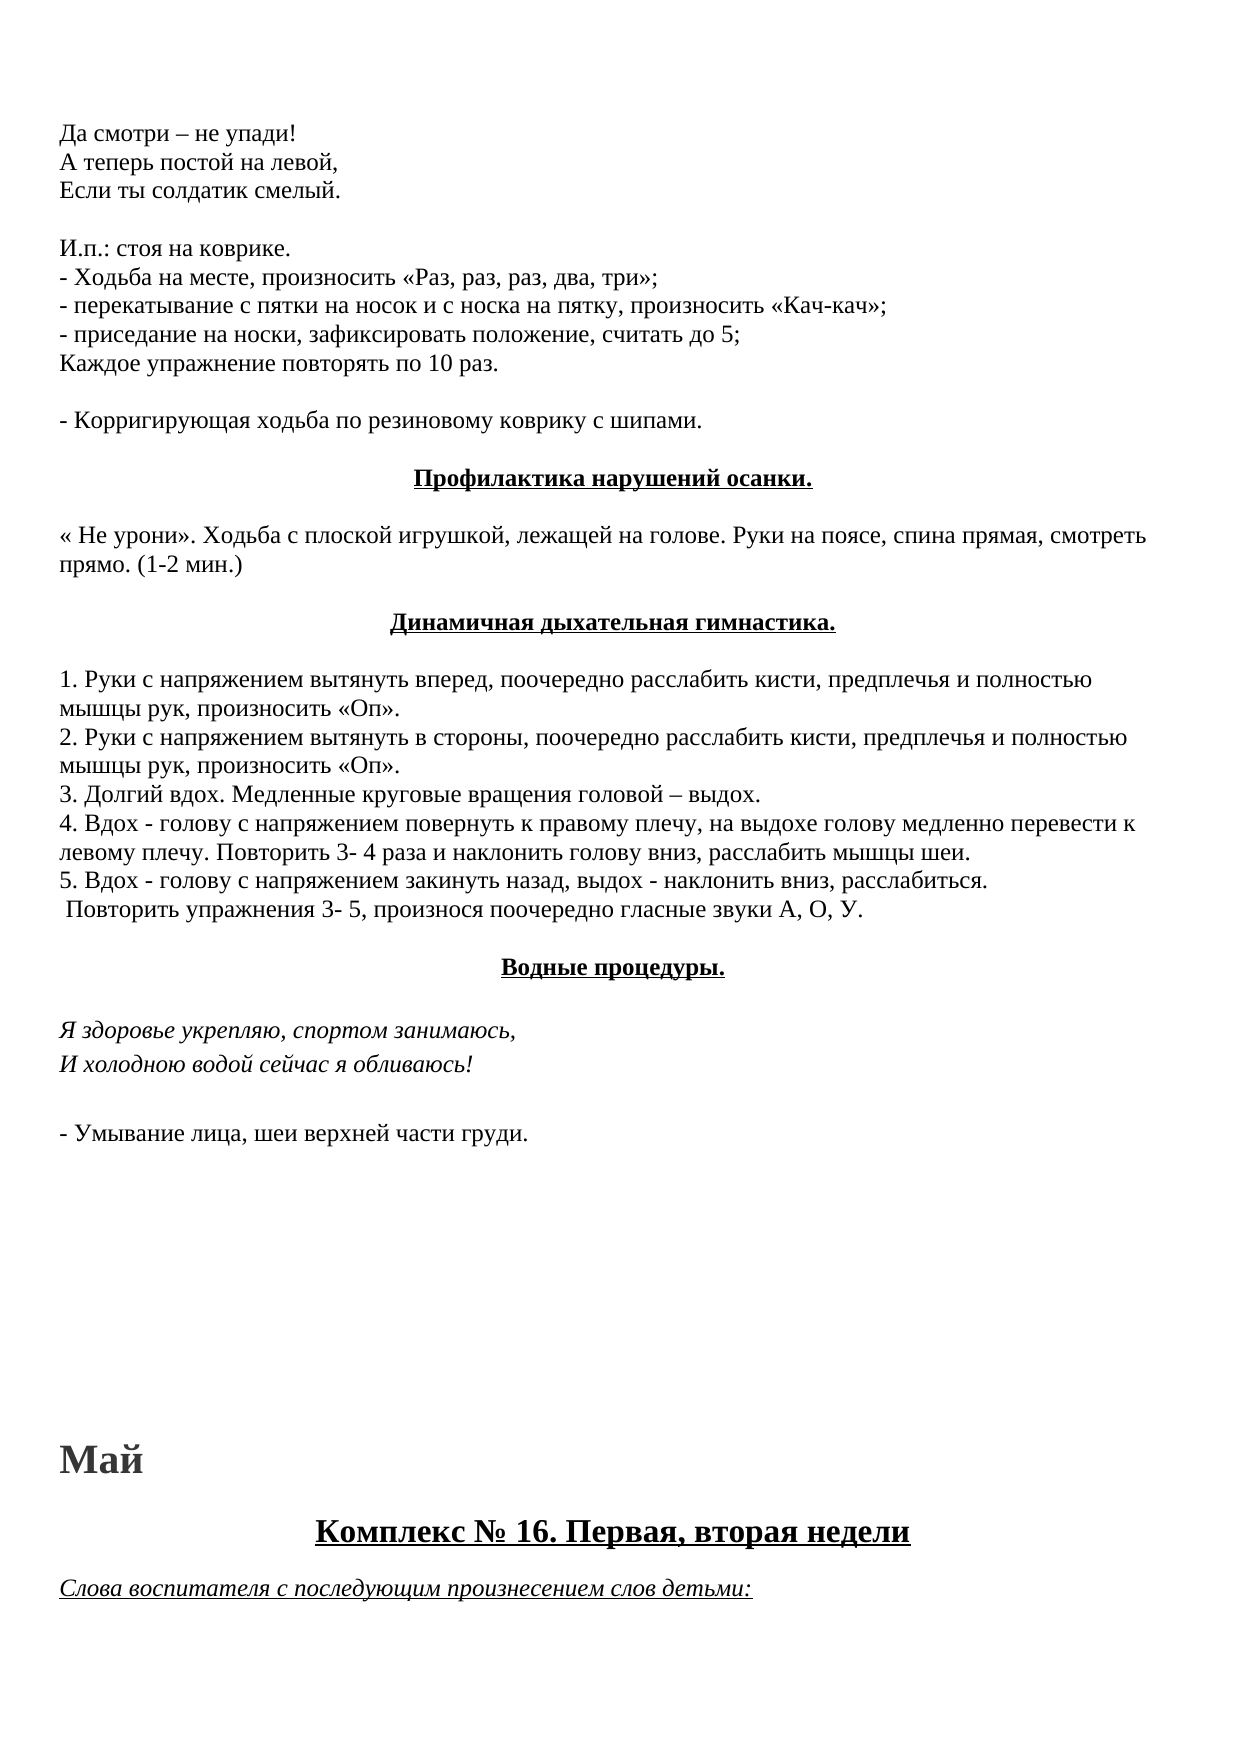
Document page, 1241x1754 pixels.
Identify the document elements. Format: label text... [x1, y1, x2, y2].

text 4. Вдох - голову с напряжением повернуть к правому плечу, на выдохе голову медленно перевести к левому плечу. Повторить 3- 4 раза и наклонить голову вниз, расслабить мышцы шеи. [59, 808, 1167, 866]
text - перекатывание с пятки на носок и с носка на пятку, произносить «Кач-кач»; [59, 291, 1167, 319]
text И.п.: стоя на коврике. [59, 233, 1167, 262]
text Каждое упражнение повторять по 10 раз. [59, 348, 1167, 377]
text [59, 118, 1167, 204]
text Водные процедуры. [59, 952, 1167, 981]
text 3. Долгий вдох. Медленные круговые вращения головой – выдох. [59, 779, 1167, 808]
text - Ходьба на месте, произносить «Раз, раз, раз, два, три»; [59, 262, 1167, 291]
text 2. Руки с напряжением вытянуть в стороны, поочередно расслабить кисти, предплечья и полностью мышцы рук, произносить «Оп». [59, 722, 1167, 779]
text И холодною водой сейчас я обливаюсь! [59, 1044, 1152, 1078]
text « Не урони». Ходьба с плоской игрушкой, лежащей на голове. Руки на поясе, спина прямая, смотреть прямо. (1-2 мин.) [59, 521, 1167, 578]
text Май [59, 1434, 1167, 1482]
text Комплекс № 16. Первая, вторая недели [59, 1511, 1167, 1549]
text - Умывание лица, шеи верхней части груди. [59, 1112, 1152, 1147]
text Я здоровье укрепляю, спортом занимаюсь, [59, 1009, 1152, 1044]
text Слова воспитателя с последующим произнесением слов детьми: [59, 1573, 1152, 1602]
text - приседание на носки, зафиксировать положение, считать до 5; [59, 319, 1167, 348]
text Динамичная дыхательная гимнастика. [59, 607, 1167, 636]
text Повторить упражнения 3- 5, произнося поочередно гласные звуки А, О, У. [59, 894, 1167, 923]
text - Корригирующая ходьба по резиновому коврику с шипами. [59, 406, 1167, 434]
text 1. Руки с напряжением вытянуть вперед, поочередно расслабить кисти, предплечья и полностью мышцы рук, произносить «Оп». [59, 664, 1167, 722]
text Профилактика нарушений осанки. [59, 463, 1167, 492]
text 5. Вдох - голову с напряжением закинуть назад, выдох - наклонить вниз, расслабиться. [59, 866, 1167, 894]
